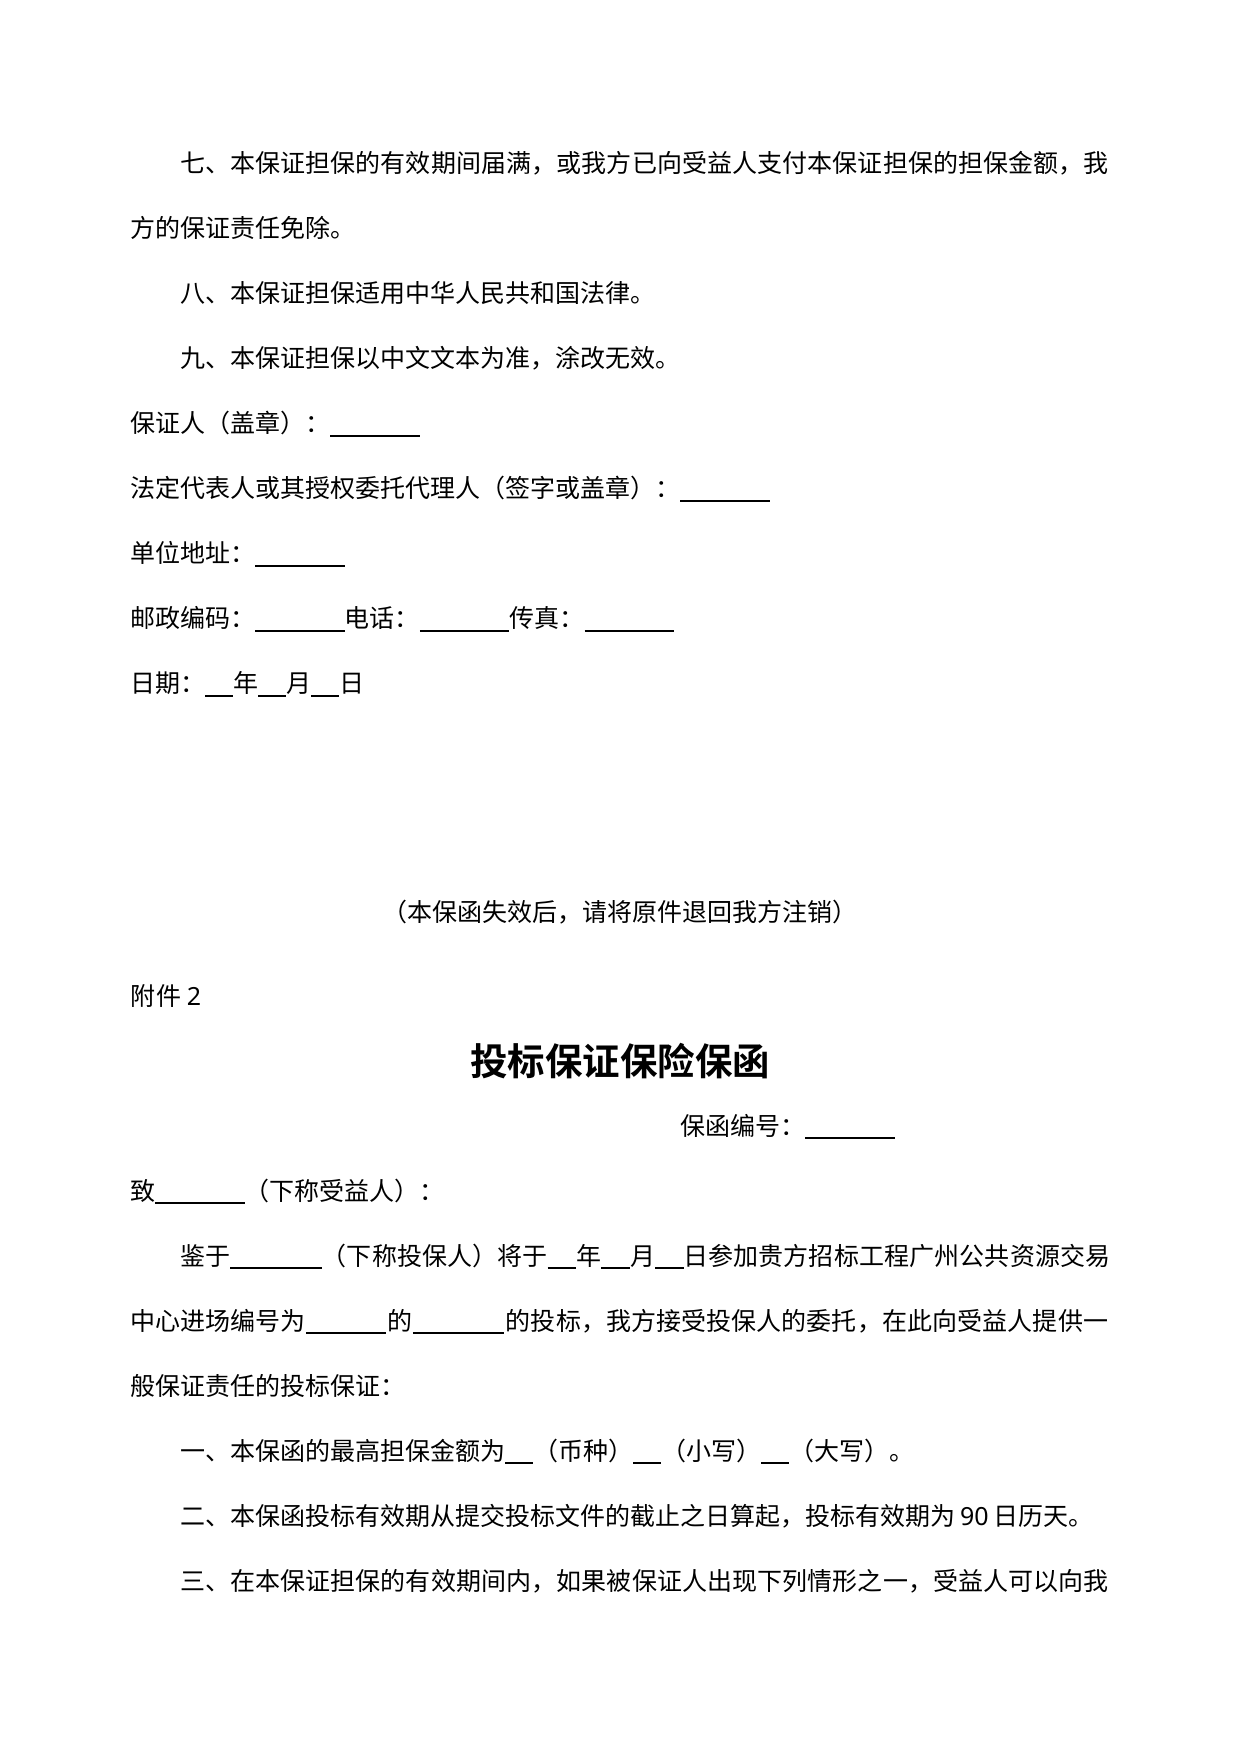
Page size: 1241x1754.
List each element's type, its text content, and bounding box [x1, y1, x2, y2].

text 八、本保证担保适用中华人民共和国法律。 [130, 259, 1110, 324]
text （本保函失效后，请将原件退回我方注销） [130, 878, 1110, 943]
text 致 （下称受益人）： [130, 1157, 1110, 1222]
text 二、本保函投标有效期从提交投标文件的截止之日算起，投标有效期为90日历天。 [130, 1482, 1110, 1547]
text 附件2 [130, 962, 1110, 1027]
text 日期： 年 月 日 [130, 649, 1110, 714]
text 一、本保函的最高担保金额为 （币种） （小写） （大写）。 [130, 1417, 1110, 1482]
text 七、本保证担保的有效期间届满，或我方已向受益人支付本保证担保的担保金额，我方的保证责任免除。 [130, 129, 1110, 259]
text 鉴于 （下称投保人）将于 年 月 日参加贵方招标工程广州公共资源交易中心进场编号为 的 的投标，我方接受投保人的委托，在此向受益人提供一般保证责任的投标保证： [130, 1222, 1110, 1417]
text 法定代表人或其授权委托代理人（签字或盖章）： [130, 454, 1110, 519]
text 邮政编码： 电话： 传真： [130, 584, 1110, 649]
text 保证人（盖章）： [130, 389, 1110, 454]
text 投标保证保险保函 [130, 1027, 1110, 1092]
text 保函编号： [130, 1092, 1110, 1157]
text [130, 1547, 1110, 1612]
text 单位地址： [130, 519, 1110, 584]
text 九、本保证担保以中文文本为准，涂改无效。 [130, 324, 1110, 389]
